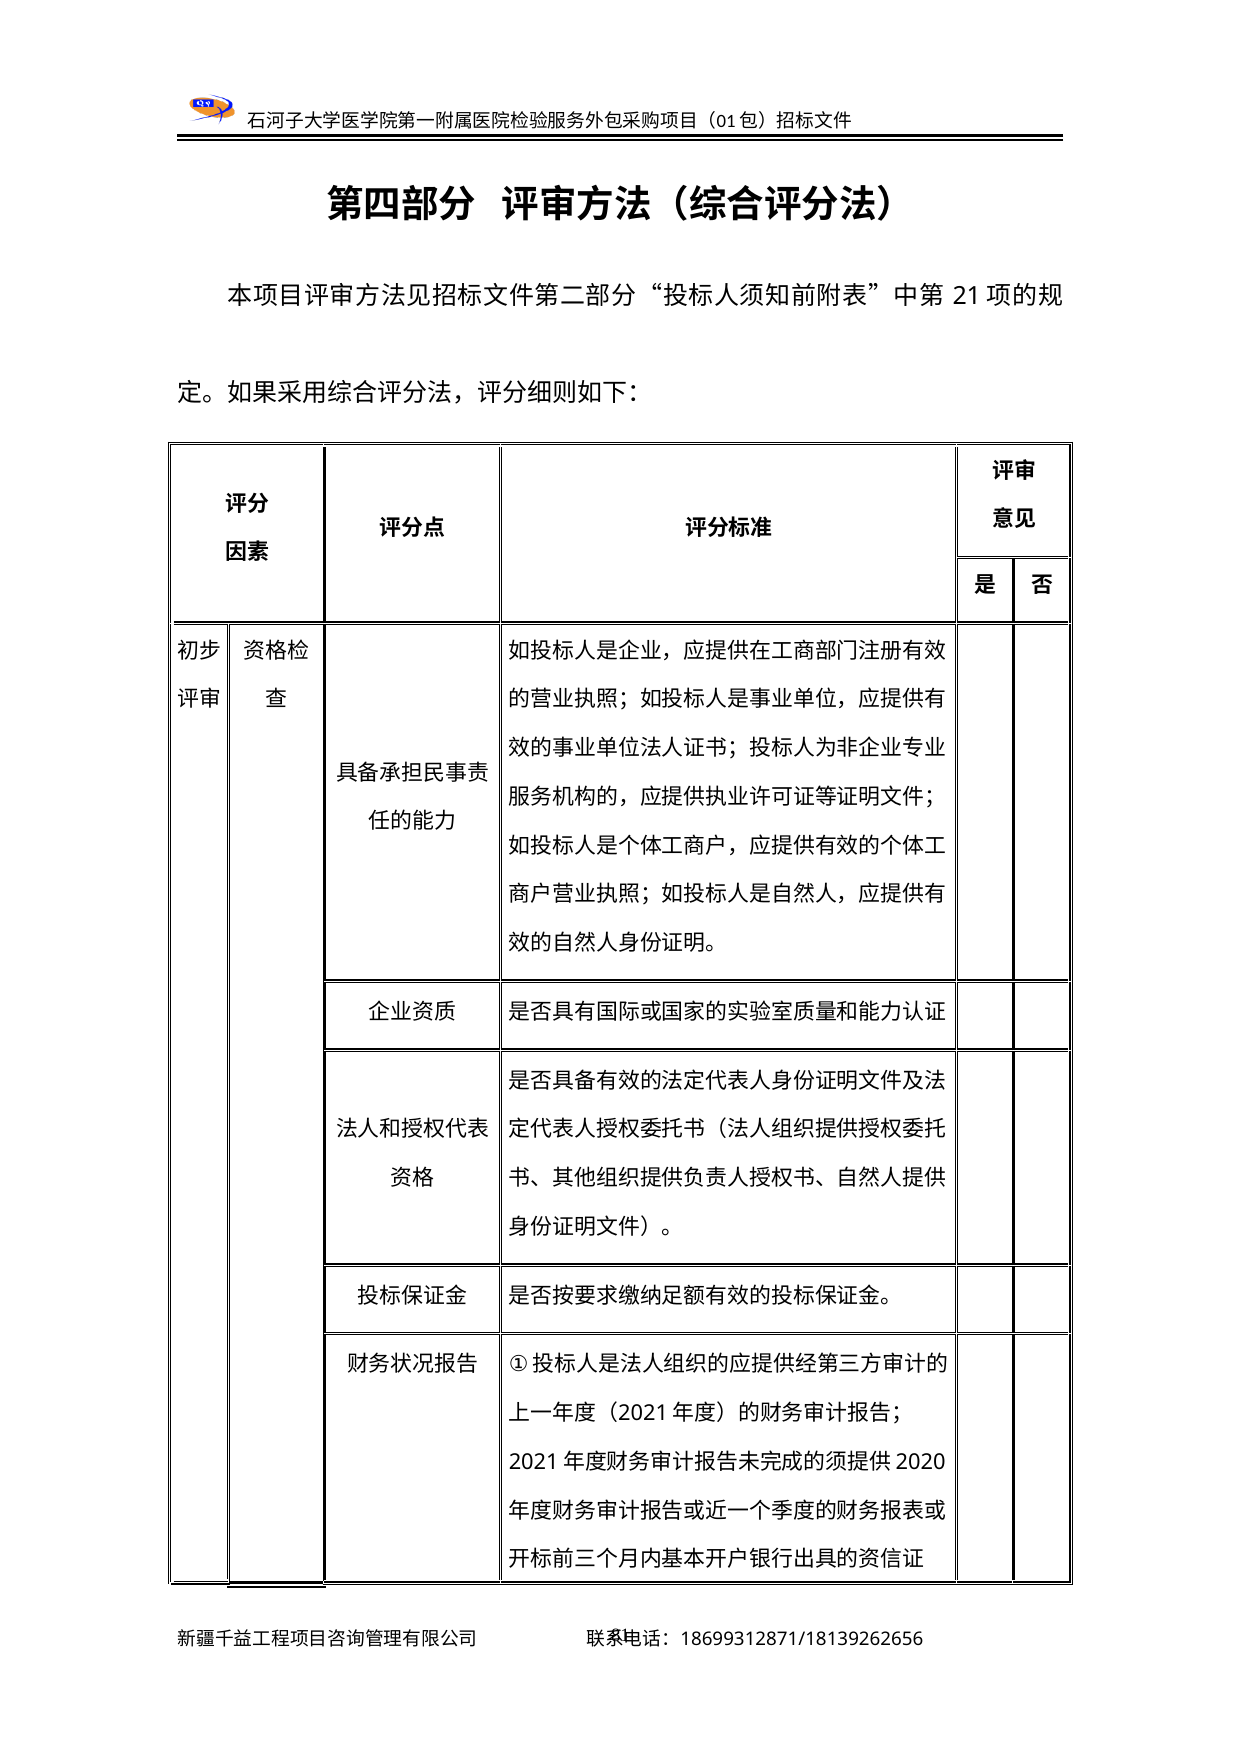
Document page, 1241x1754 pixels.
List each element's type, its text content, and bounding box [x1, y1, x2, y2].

table_cell 财务状况报告 [324, 1335, 501, 1581]
table_cell [1015, 979, 1070, 1048]
table_cell [958, 983, 1012, 1048]
table_header 评分 因素 [169, 443, 324, 621]
table_header 评分标准 [501, 445, 957, 621]
table_cell [1015, 621, 1070, 979]
table_header 评审 意见 [957, 445, 1069, 556]
table_cell 投标保证金 [326, 1267, 499, 1332]
table_cell [958, 1052, 1012, 1263]
table_cell [1013, 1332, 1071, 1581]
table_cell 如投标人是企业，应提供在工商部门注册有效的营业执照；如投标人是事业单位，应提供有效的事业单位法人证书；投标人为非企业专业服务机构的，应提供执业许可证等证明文件；如投标人是个体工商户，应提供有效的个体工商户营业执照；如投标人是自然人，应提供有效的自然人身份证明。 [502, 625, 955, 979]
table_cell 资格检查 [230, 625, 323, 1581]
table_cell 是否具有国际或国家的实验室质量和能力认证 [502, 983, 955, 1048]
text 本项目评审方法见招标文件第二部分“投标人须知前附表”中第21项的规定。如果采用综合评分法，评分细则如下： [177, 261, 1063, 423]
table_cell [1015, 1048, 1070, 1263]
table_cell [501, 1335, 957, 1581]
picture [177, 88, 248, 127]
table_cell [958, 1267, 1012, 1332]
table_cell [957, 1335, 1013, 1581]
table_cell 初步评审 [171, 621, 229, 1581]
text 第四部分 评审方法（综合评分法） [177, 169, 1063, 234]
table_cell 是 [958, 559, 1012, 621]
table_header 评分点 [324, 445, 501, 621]
table_cell 企业资质 [326, 983, 499, 1048]
table_cell 否 [1013, 556, 1071, 621]
table_cell [958, 625, 1012, 979]
table_cell 是否按要求缴纳足额有效的投标保证金。 [502, 1267, 955, 1332]
table_cell 具备承担民事责任的能力 [326, 625, 499, 979]
table_cell 法人和授权代表资格 [326, 1052, 499, 1263]
table_cell [1015, 1263, 1070, 1332]
table_cell 是否具备有效的法定代表人身份证明文件及法定代表人授权委托书（法人组织提供授权委托书、其他组织提供负责人授权书、自然人提供身份证明文件）。 [502, 1052, 955, 1263]
